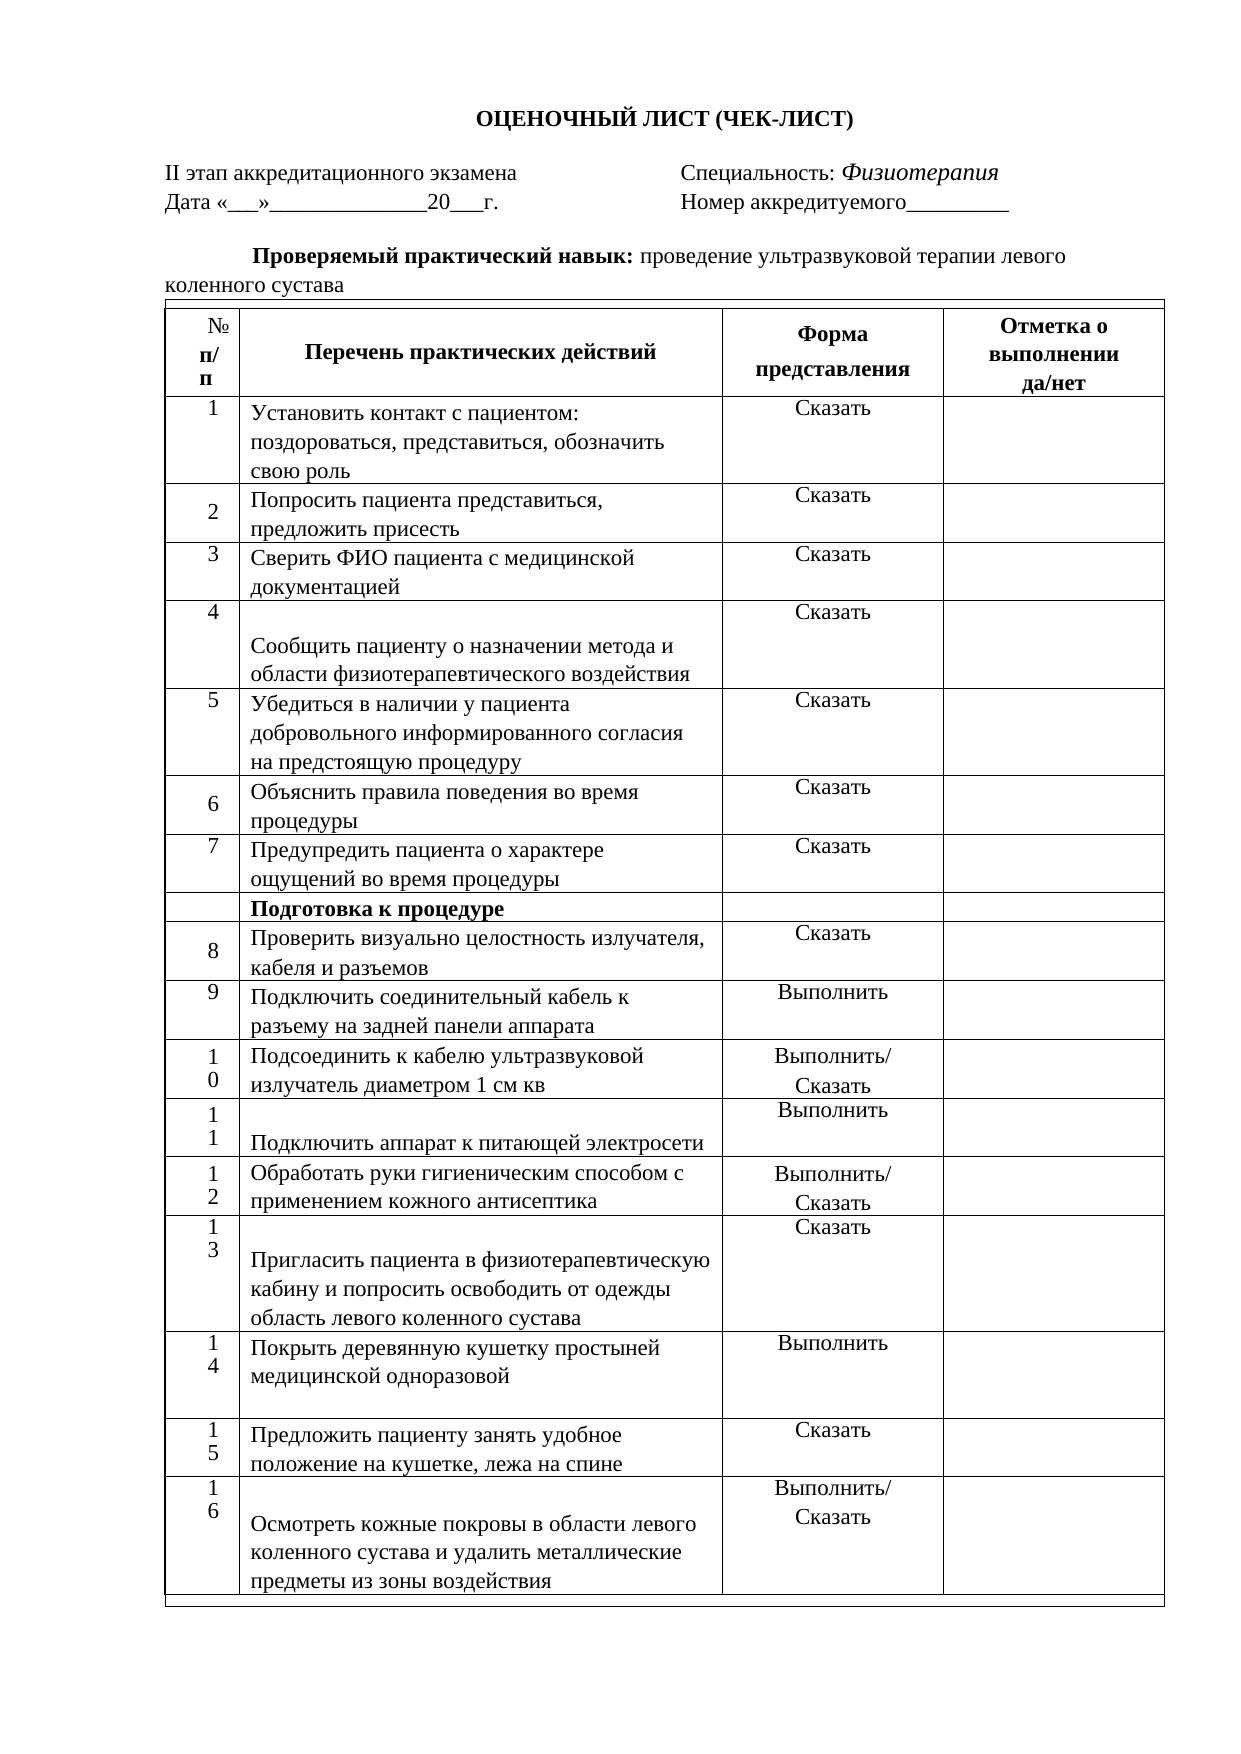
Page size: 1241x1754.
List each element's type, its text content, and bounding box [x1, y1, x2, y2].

table_cell 8 [166, 922, 239, 980]
table_cell 12 [166, 1157, 239, 1215]
table_cell [944, 543, 1164, 600]
table_cell 13 [166, 1216, 239, 1331]
text II этап аккредитационного экзамена Специальность: Физиотерапия [164, 158, 1164, 187]
table_cell Сказать [723, 397, 943, 483]
table_cell Убедиться в наличии у пациента добровольного информированного согласия на предстоящую процедуру [240, 689, 722, 775]
table_cell Предложить пациенту занять удобное положение на кушетке, лежа на спине [240, 1419, 722, 1476]
table_cell Пригласить пациента в физиотерапевтическую кабину и попросить освободить от одежды область левого коленного сустава [240, 1216, 722, 1331]
table_cell 9 [166, 981, 239, 1039]
table_cell [944, 835, 1164, 892]
text Проверяемый практический навык: проведение ультразвуковой терапии левого коленного сустава [164, 241, 1164, 298]
table_cell Подключить аппарат к питающей электросети [240, 1099, 722, 1156]
table_cell Сверить ФИО пациента с медицинской документацией [240, 543, 722, 600]
text Дата « » 20 г. Номер аккредитуемого [164, 187, 1164, 216]
table_cell Сказать [723, 484, 943, 542]
table_cell Объяснить правила поведения во время процедуры [240, 776, 722, 834]
table_cell [166, 893, 239, 921]
table_cell 11 [166, 1099, 239, 1156]
table_cell 14 [166, 1332, 239, 1418]
table_cell [944, 776, 1164, 834]
table_cell 15 [166, 1419, 239, 1476]
table_cell 1 [166, 397, 239, 483]
table_cell [944, 1157, 1164, 1215]
table_cell [944, 1419, 1164, 1476]
table_cell Выполнить/ Сказать [723, 1157, 943, 1215]
table_cell 2 [166, 484, 239, 542]
table_cell Сказать [723, 776, 943, 834]
table_cell Покрыть деревянную кушетку простыней медицинской одноразовой [240, 1332, 722, 1418]
table_cell Сообщить пациенту о назначении метода и области физиотерапевтического воздействия [240, 601, 722, 688]
table_cell [944, 397, 1164, 483]
table_cell Сказать [723, 689, 943, 775]
table_cell Сказать [723, 543, 943, 600]
table_cell 7 [166, 835, 239, 892]
table_cell Сказать [723, 1216, 943, 1331]
table_cell 10 [166, 1040, 239, 1098]
table_cell [723, 893, 943, 921]
table_cell 4 [166, 601, 239, 688]
table_cell Выполнить/ Сказать [723, 1477, 943, 1594]
table_cell [944, 1332, 1164, 1418]
table_cell 5 [166, 689, 239, 775]
table_cell [944, 484, 1164, 542]
table_cell 6 [166, 776, 239, 834]
table_cell [944, 1099, 1164, 1156]
table_cell Выполнить [723, 1099, 943, 1156]
table_cell Обработать руки гигиеническим способом с применением кожного антисептика [240, 1157, 722, 1215]
table_cell Выполнить/ Сказать [723, 1040, 943, 1098]
table_cell Подсоединить к кабелю ультразвуковой излучатель диаметром 1 см кв [240, 1040, 722, 1098]
table_cell [944, 893, 1164, 921]
table_cell Подготовка к процедуре [240, 893, 722, 921]
table_cell Подключить соединительный кабель к разъему на задней панели аппарата [240, 981, 722, 1039]
table_cell 16 [166, 1477, 239, 1594]
table_header Отметка о выполнении да/нет [944, 309, 1164, 396]
table_header Перечень практических действий [240, 309, 722, 396]
table_cell Сказать [723, 1419, 943, 1476]
table_cell 3 [166, 543, 239, 600]
table_cell Установить контакт с пациентом: поздороваться, представиться, обозначить свою роль [240, 397, 722, 483]
table_cell Сказать [723, 922, 943, 980]
table_header № п/п [166, 309, 239, 396]
table_cell [944, 1040, 1164, 1098]
table_cell [944, 922, 1164, 980]
table_cell Предупредить пациента о характере ощущений во время процедуры [240, 835, 722, 892]
table_cell [944, 601, 1164, 688]
table_cell [944, 981, 1164, 1039]
table_cell Проверить визуально целостность излучателя, кабеля и разъемов [240, 922, 722, 980]
table_cell Осмотреть кожные покровы в области левого коленного сустава и удалить металлические предметы из зоны воздействия [240, 1477, 722, 1594]
text ОЦЕНОЧНЫЙ ЛИСТ (ЧЕК-ЛИСТ) [164, 108, 1164, 131]
table_header Форма представления [723, 309, 943, 396]
table_cell Выполнить [723, 981, 943, 1039]
table_cell Выполнить [723, 1332, 943, 1418]
table_cell Сказать [723, 835, 943, 892]
table_cell Сказать [723, 601, 943, 688]
table_cell [944, 689, 1164, 775]
table_cell Попросить пациента представиться, предложить присесть [240, 484, 722, 542]
table_cell [944, 1477, 1164, 1594]
table_cell [944, 1216, 1164, 1331]
